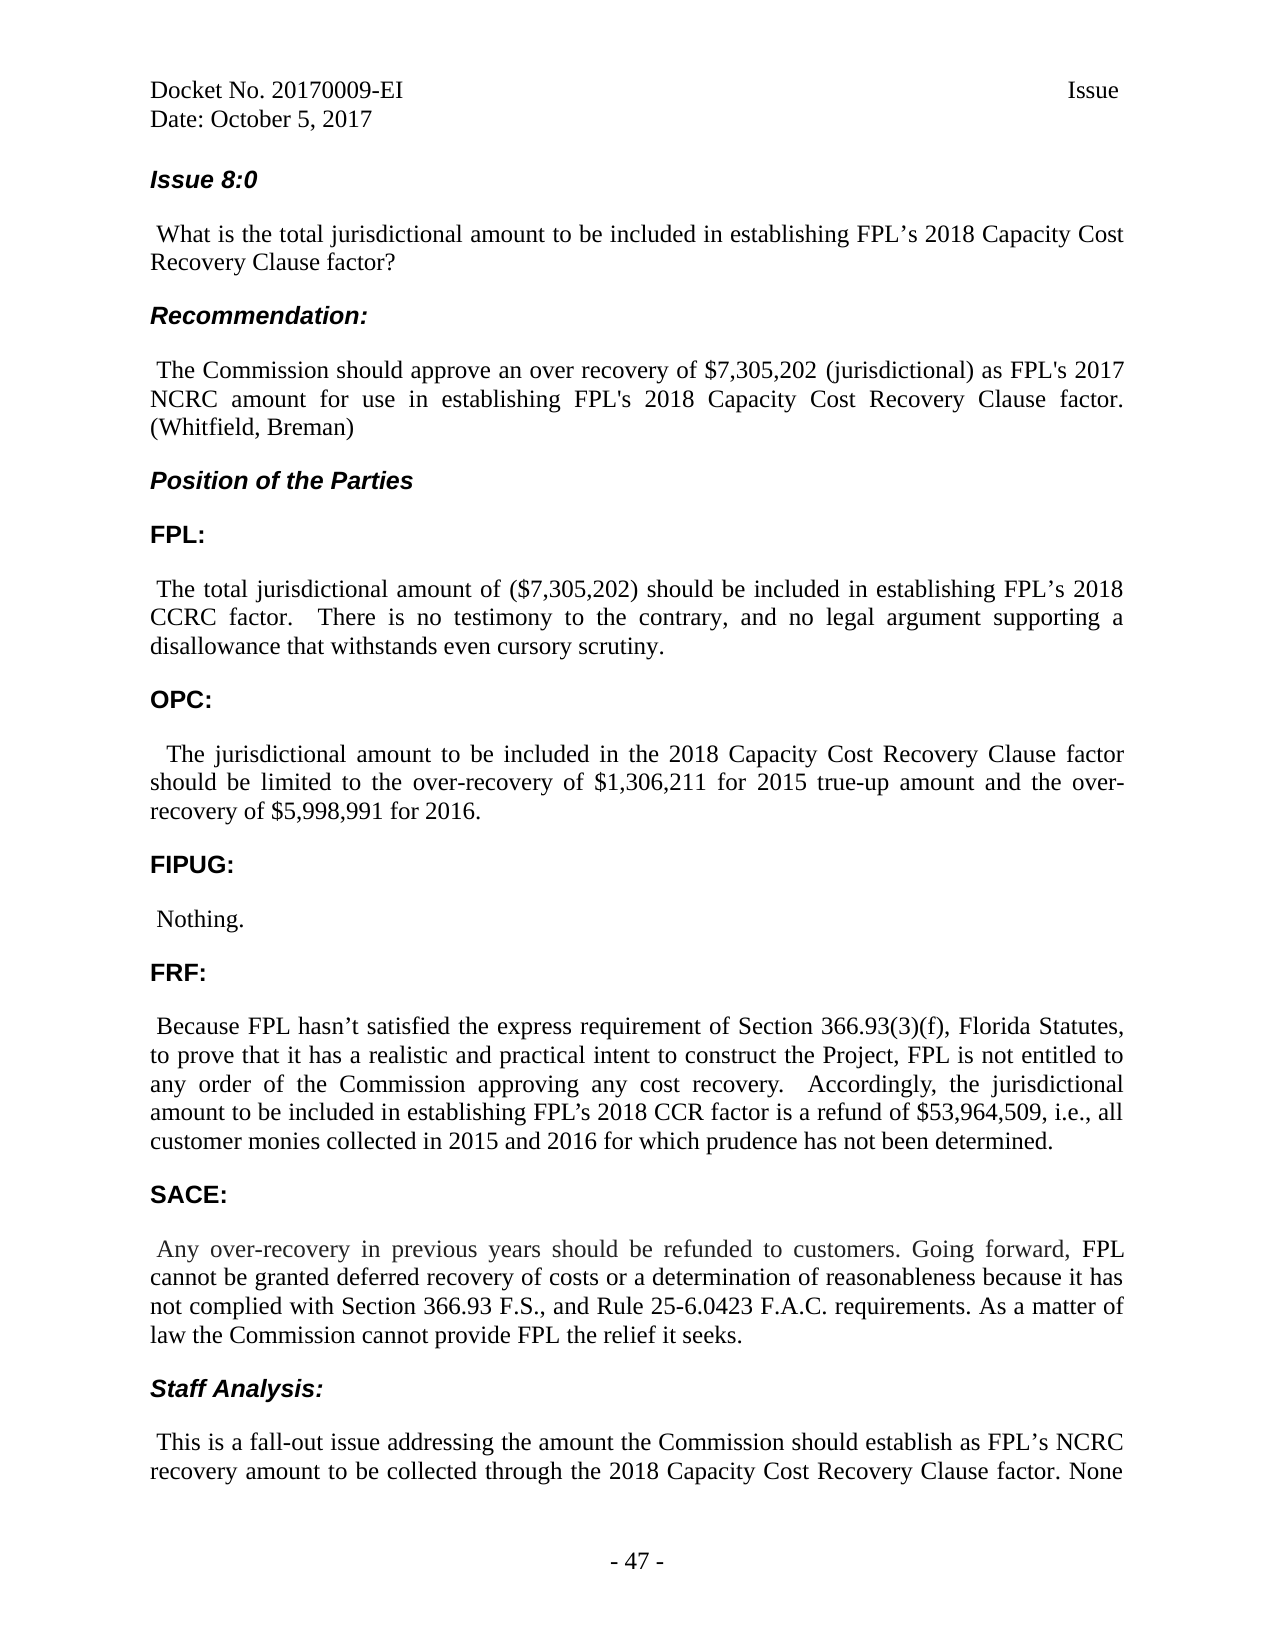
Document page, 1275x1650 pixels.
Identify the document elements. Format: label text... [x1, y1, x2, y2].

subtitle Recommendation: [150, 301, 1125, 330]
text FPL: [150, 520, 1125, 549]
subtitle Position of the Parties [150, 466, 1125, 495]
text FIPUG: [150, 850, 1125, 879]
subtitle Issue 8: [150, 165, 1125, 194]
text Because FPL hasn’t satisfied the express requirement of Section 366.93(3)(f), Florida Statutes, to prove that it has a realistic and practical intent to construct the Project, FPL is not entitled to any order of the Commission approving any cost recovery. Accordingly, the jurisdictional amount to be included in establishing FPL’s 2018 CCR factor is a refund of $53,964,509, i.e., all customer monies collected in 2015 and 2016 for which prudence has not been determined. [150, 1011, 1125, 1155]
text SACE: [150, 1180, 1125, 1209]
text Nothing. [150, 904, 1125, 932]
text Any over-recovery in previous years should be refunded to customers. Going forward, FPL cannot be granted deferred recovery of costs or a determination of reasonableness because it has not complied with Section 366.93 F.S., and Rule 25-6.0423 F.A.C. requirements. As a matter of law the Commission cannot provide FPL the relief it seeks. [150, 1234, 1125, 1349]
text The Commission should approve an over recovery of $7,305,202 (jurisdictional) as FPL's 2017 NCRC amount for use in establishing FPL's 2018 Capacity Cost Recovery Clause factor. (Whitfield, Breman) [150, 355, 1125, 441]
text OPC: [150, 685, 1125, 714]
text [150, 1427, 1125, 1485]
text What is the total jurisdictional amount to be included in establishing FPL’s 2018 Capacity Cost Recovery Clause factor? [150, 219, 1125, 276]
text The jurisdictional amount to be included in the 2018 Capacity Cost Recovery Clause factor should be limited to the over-recovery of $1,306,211 for 2015 true-up amount and the over-recovery of $5,998,991 for 2016. [150, 739, 1125, 825]
text FRF: [150, 957, 1125, 986]
text The total jurisdictional amount of ($7,305,202) should be included in establishing FPL’s 2018 CCRC factor. There is no testimony to the contrary, and no legal argument supporting a disallowance that withstands even cursory scrutiny. [150, 574, 1125, 660]
subtitle Staff Analysis: [150, 1374, 1125, 1402]
